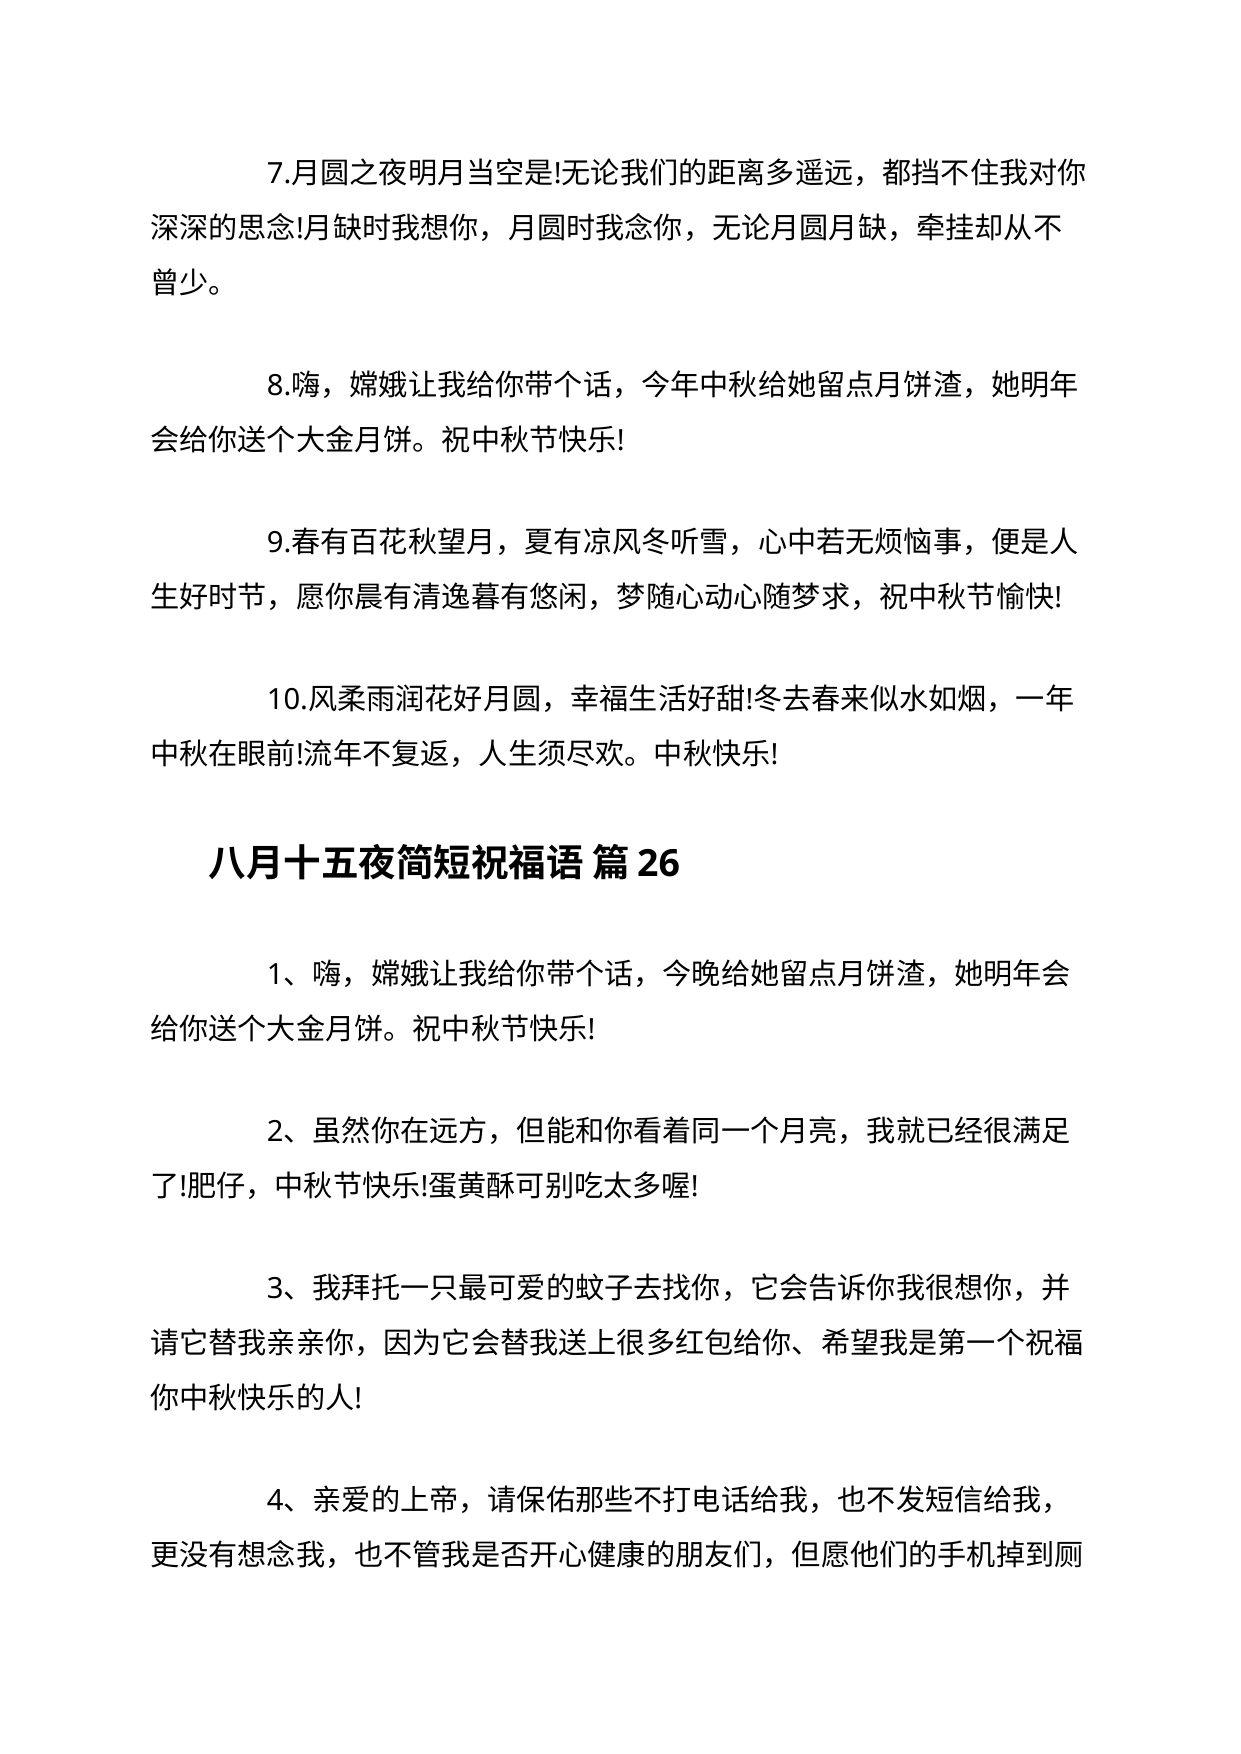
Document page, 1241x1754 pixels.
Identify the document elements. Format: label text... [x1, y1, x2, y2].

text 10.风柔雨润花好月圆，幸福生活好甜!冬去春来似水如烟，一年中秋在眼前!流年不复返，人生须尽欢。中秋快乐! [150, 676, 1090, 773]
text 9.春有百花秋望月，夏有凉风冬听雪，心中若无烦恼事，便是人生好时节，愿你晨有清逸暮有悠闲，梦随心动心随梦求，祝中秋节愉快! [150, 519, 1090, 616]
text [150, 1476, 1090, 1573]
text 8.嗨，嫦娥让我给你带个话，今年中秋给她留点月饼渣，她明年会给你送个大金月饼。祝中秋节快乐! [150, 362, 1090, 459]
text 7.月圆之夜明月当空是!无论我们的距离多遥远，都挡不住我对你深深的思念!月缺时我想你，月圆时我念你，无论月圆月缺，牵挂却从不曾少。 [150, 150, 1090, 302]
text 八月十五夜简短祝福语 篇26 [150, 833, 1090, 887]
text 2、虽然你在远方，但能和你看着同一个月亮，我就已经很满足了!肥仔，中秋节快乐!蛋黄酥可别吃太多喔! [150, 1107, 1090, 1205]
text 3、我拜托一只最可爱的蚊子去找你，它会告诉你我很想你，并请它替我亲亲你，因为它会替我送上很多红包给你、希望我是第一个祝福你中秋快乐的人! [150, 1264, 1090, 1417]
text 1、嗨，嫦娥让我给你带个话，今晚给她留点月饼渣，她明年会给你送个大金月饼。祝中秋节快乐! [150, 950, 1090, 1048]
